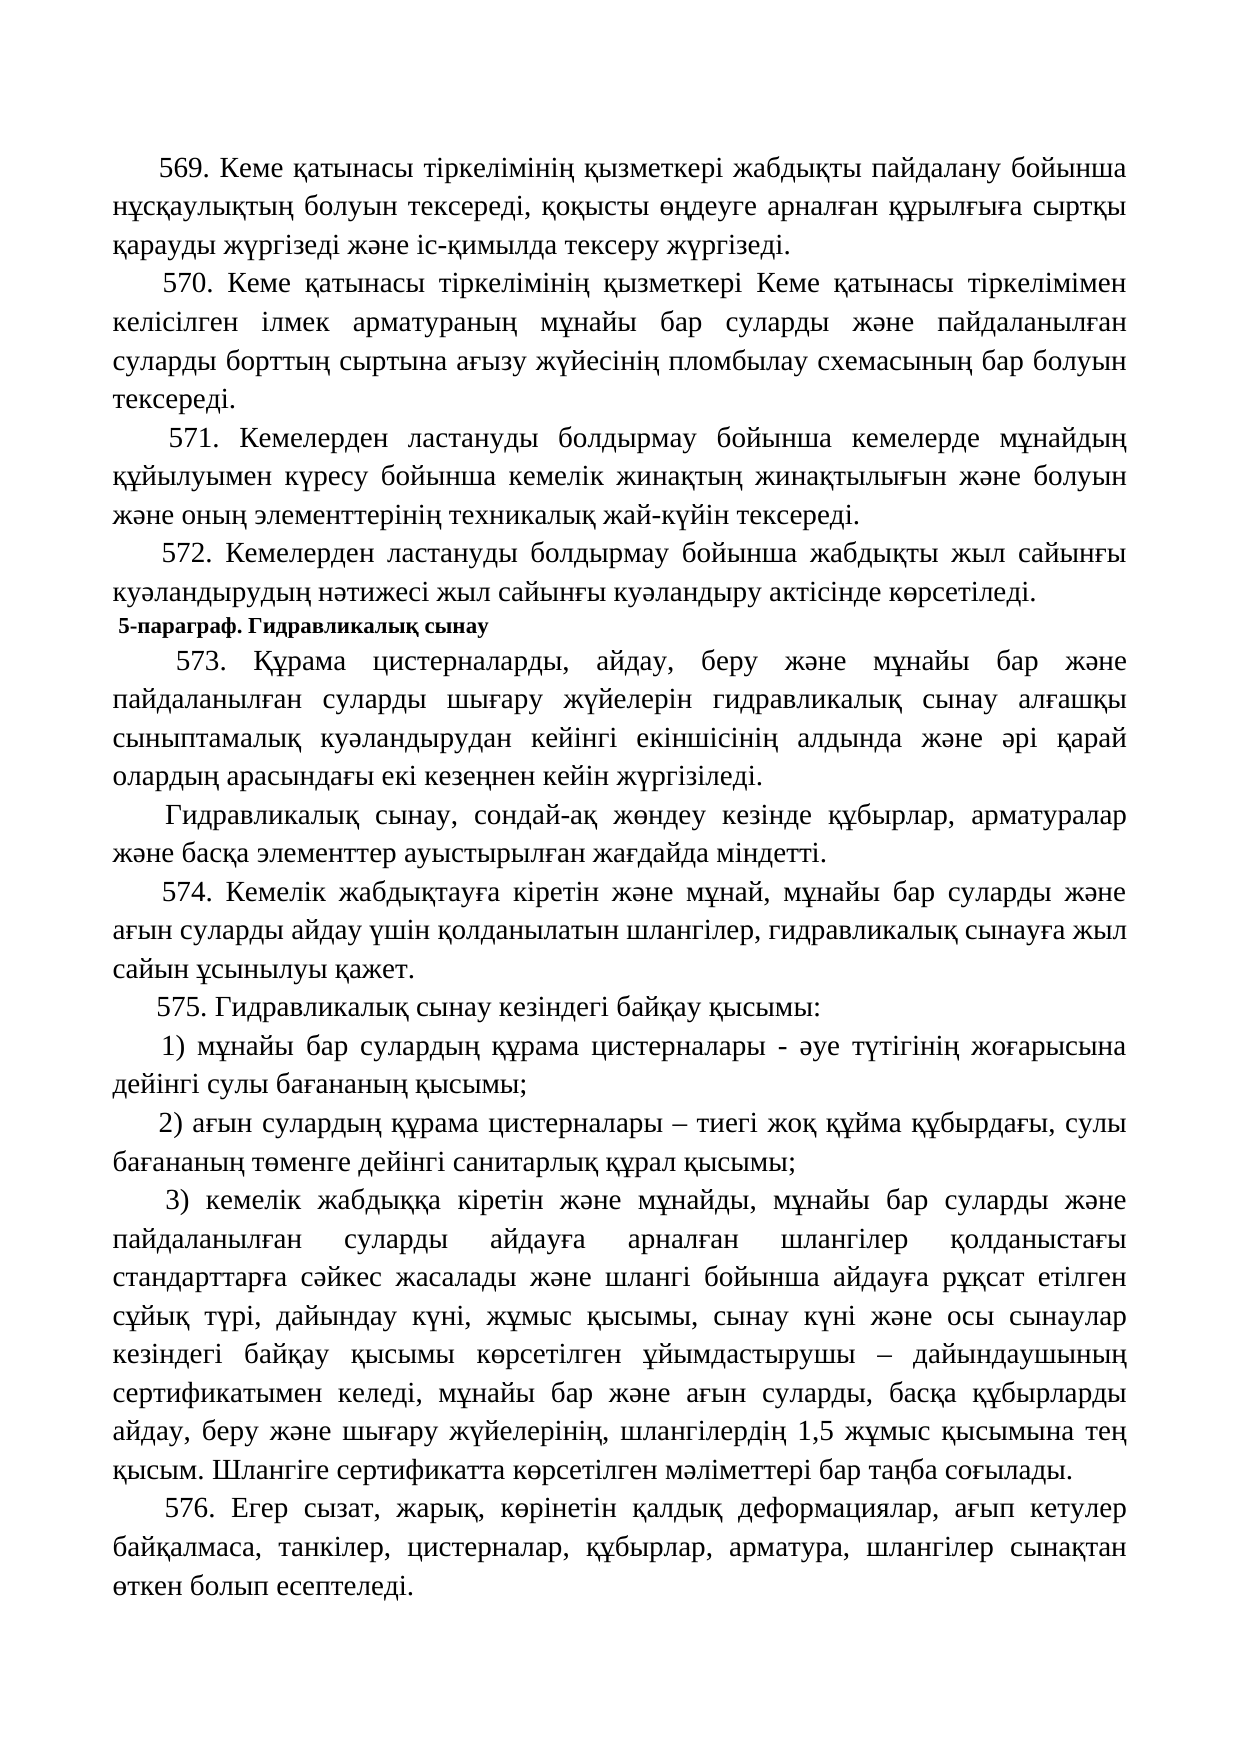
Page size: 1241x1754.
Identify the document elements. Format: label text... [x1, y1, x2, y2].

text 572. Кемелерден ластануды болдырмау бойынша жабдықты жыл сайынғы куәландырудың нәтижесі жыл сайынғы куәландыру актісінде көрсетіледі. [112, 535, 1128, 607]
text 575. Гидравликалық сынау кезіндегі байқау қысымы: [112, 989, 1128, 1023]
text 570. Кеме қатынасы тіркелімінің қызметкері Кеме қатынасы тіркелімімен келісілген ілмек арматураның мұнайы бар суларды және пайдаланылған суларды борттың сыртына ағызу жүйесінің пломбылау схемасының бар болуын тексереді. [112, 266, 1128, 415]
text Гидравликалық сынау, сондай-ақ жөндеу кезінде құбырлар, арматуралар және басқа элементтер ауыстырылған жағдайда міндетті. [112, 797, 1128, 869]
text 573. Құрама цистерналарды, айдау, беру және мұнайы бар және пайдаланылған суларды шығару жүйелерін гидравликалық сынау алғашқы сыныптамалық куәландырудан кейінгі екіншісінің алдында және әрі қарай олардың арасындағы екі кезеңнен кейін жүргізіледі. [112, 643, 1128, 792]
text 574. Кемелік жабдықтауға кіретін және мұнай, мұнайы бар суларды және ағын суларды айдау үшін қолданылатын шлангілер, гидравликалық сынауға жыл сайын ұсынылуы қажет. [112, 874, 1128, 984]
text 3) кемелік жабдыққа кіретін және мұнайды, мұнайы бар суларды және пайдаланылған суларды айдауға арналған шлангілер қолданыстағы стандарттарға сәйкес жасалады және шлангі бойынша айдауға рұқсат етілген сұйық түрі, дайындау күні, жұмыс қысымы, сынау күні және осы сынаулар кезіндегі байқау қысымы көрсетілген ұйымдастырушы – дайындаушының сертификатымен келеді, мұнайы бар және ағын суларды, басқа құбырларды айдау, беру және шығару жүйелерінің, шлангілердің 1,5 жұмыс қысымына тең қысым. Шлангіге сертификатта көрсетілген мәліметтері бар таңба соғылады. [112, 1182, 1128, 1486]
text 2) ағын сулардың құрама цистерналары – тиегі жоқ құйма құбырдағы, сулы бағананың төменге дейінгі санитарлық құрал қысымы; [112, 1105, 1128, 1177]
text 576. Егер сызат, жарық, көрінетін қалдық деформациялар, ағып кетулер байқалмаса, танкілер, цистерналар, құбырлар, арматура, шлангілер сынақтан өткен болып есептеледі. [112, 1491, 1128, 1601]
text 569. Кеме қатынасы тіркелімінің қызметкері жабдықты пайдалану бойынша нұсқаулықтың болуын тексереді, қоқысты өңдеуге арналған құрылғыға сыртқы қарауды жүргізеді және іс-қимылда тексеру жүргізеді. [112, 150, 1128, 261]
text 571. Кемелерден ластануды болдырмау бойынша кемелерде мұнайдың құйылуымен күресу бойынша кемелік жинақтың жинақтылығын және болуын және оның элементтерінің техникалық жай-күйін тексереді. [112, 420, 1128, 530]
text 5-параграф. Гидравликалық сынау [112, 612, 1128, 639]
text 1) мұнайы бар сулардың құрама цистерналары - әуе түтігінің жоғарысына дейінгі сулы бағананың қысымы; [112, 1028, 1128, 1100]
